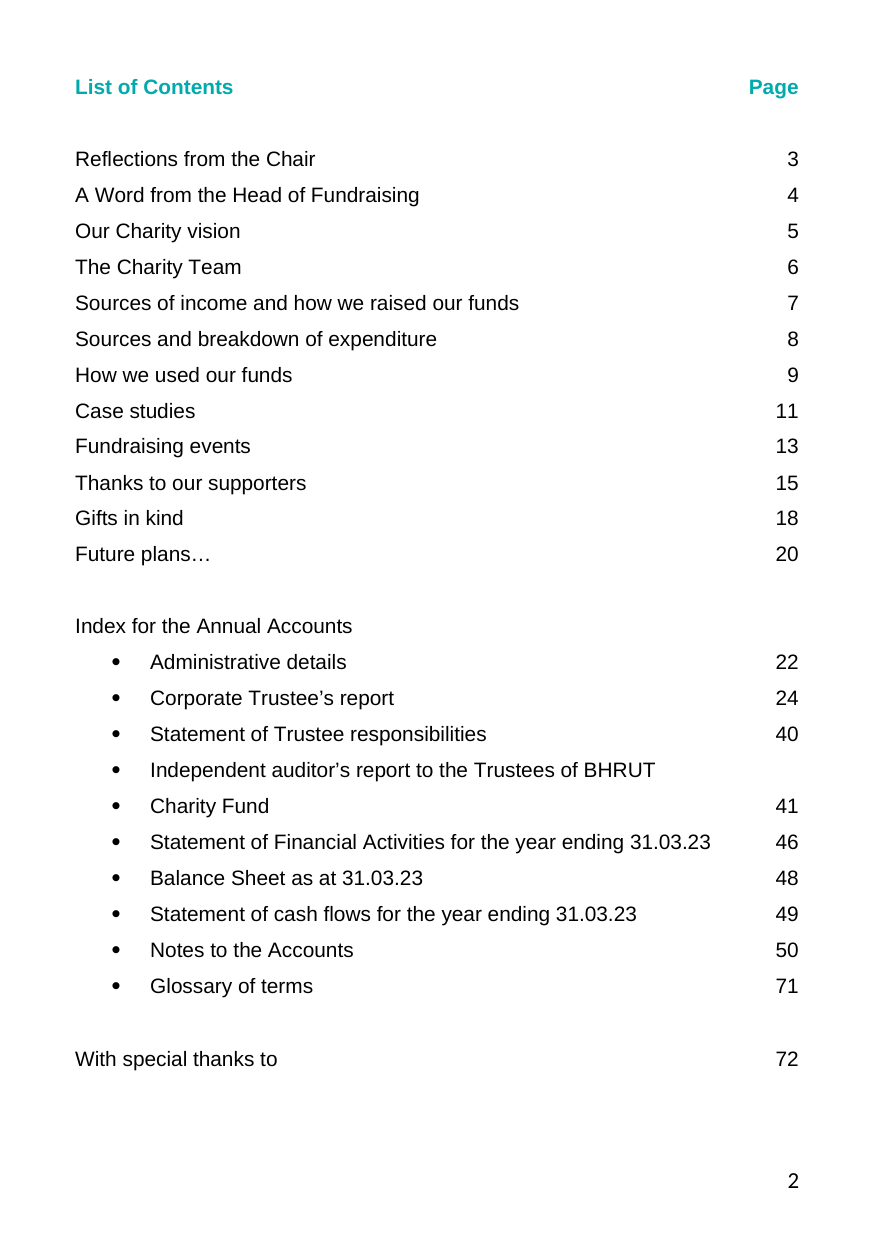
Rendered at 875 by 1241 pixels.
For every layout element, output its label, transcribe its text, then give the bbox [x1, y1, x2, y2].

text List of Contents Page [75, 75, 799, 99]
list Statement of Trustee responsibilities 40 [112, 722, 799, 746]
text A Word from the Head of Fundraising 4 [75, 183, 799, 207]
text How we used our funds 9 [75, 362, 799, 386]
text Our Charity vision 5 [75, 219, 799, 243]
text The Charity Team 6 [75, 255, 799, 279]
text Gifts in kind 18 [75, 506, 799, 530]
text Index for the Annual Accounts [75, 614, 799, 638]
text Fundraising events 13 [75, 434, 799, 458]
list Charity Fund 41 [112, 794, 799, 818]
text Sources and breakdown of expenditure 8 [75, 327, 799, 351]
list Glossary of terms 71 [112, 974, 799, 998]
text Reflections from the Chair 3 [75, 147, 799, 171]
list Corporate Trustee’s report 24 [112, 686, 799, 710]
list Statement of cash flows for the year ending 31.03.23 49 [112, 902, 799, 926]
text Thanks to our supporters 15 [75, 470, 799, 494]
list Administrative details 22 [112, 650, 799, 674]
text Future plans… 20 [75, 542, 799, 566]
text Sources of income and how we raised our funds 7 [75, 291, 799, 314]
list Statement of Financial Activities for the year ending 31.03.23 46 [112, 830, 799, 854]
text Case studies 11 [75, 398, 799, 422]
list Notes to the Accounts 50 [112, 938, 799, 962]
list Independent auditor’s report to the Trustees of BHRUT [112, 758, 799, 782]
text With special thanks to 72 [75, 1046, 799, 1070]
list Balance Sheet as at 31.03.23 48 [112, 866, 799, 890]
